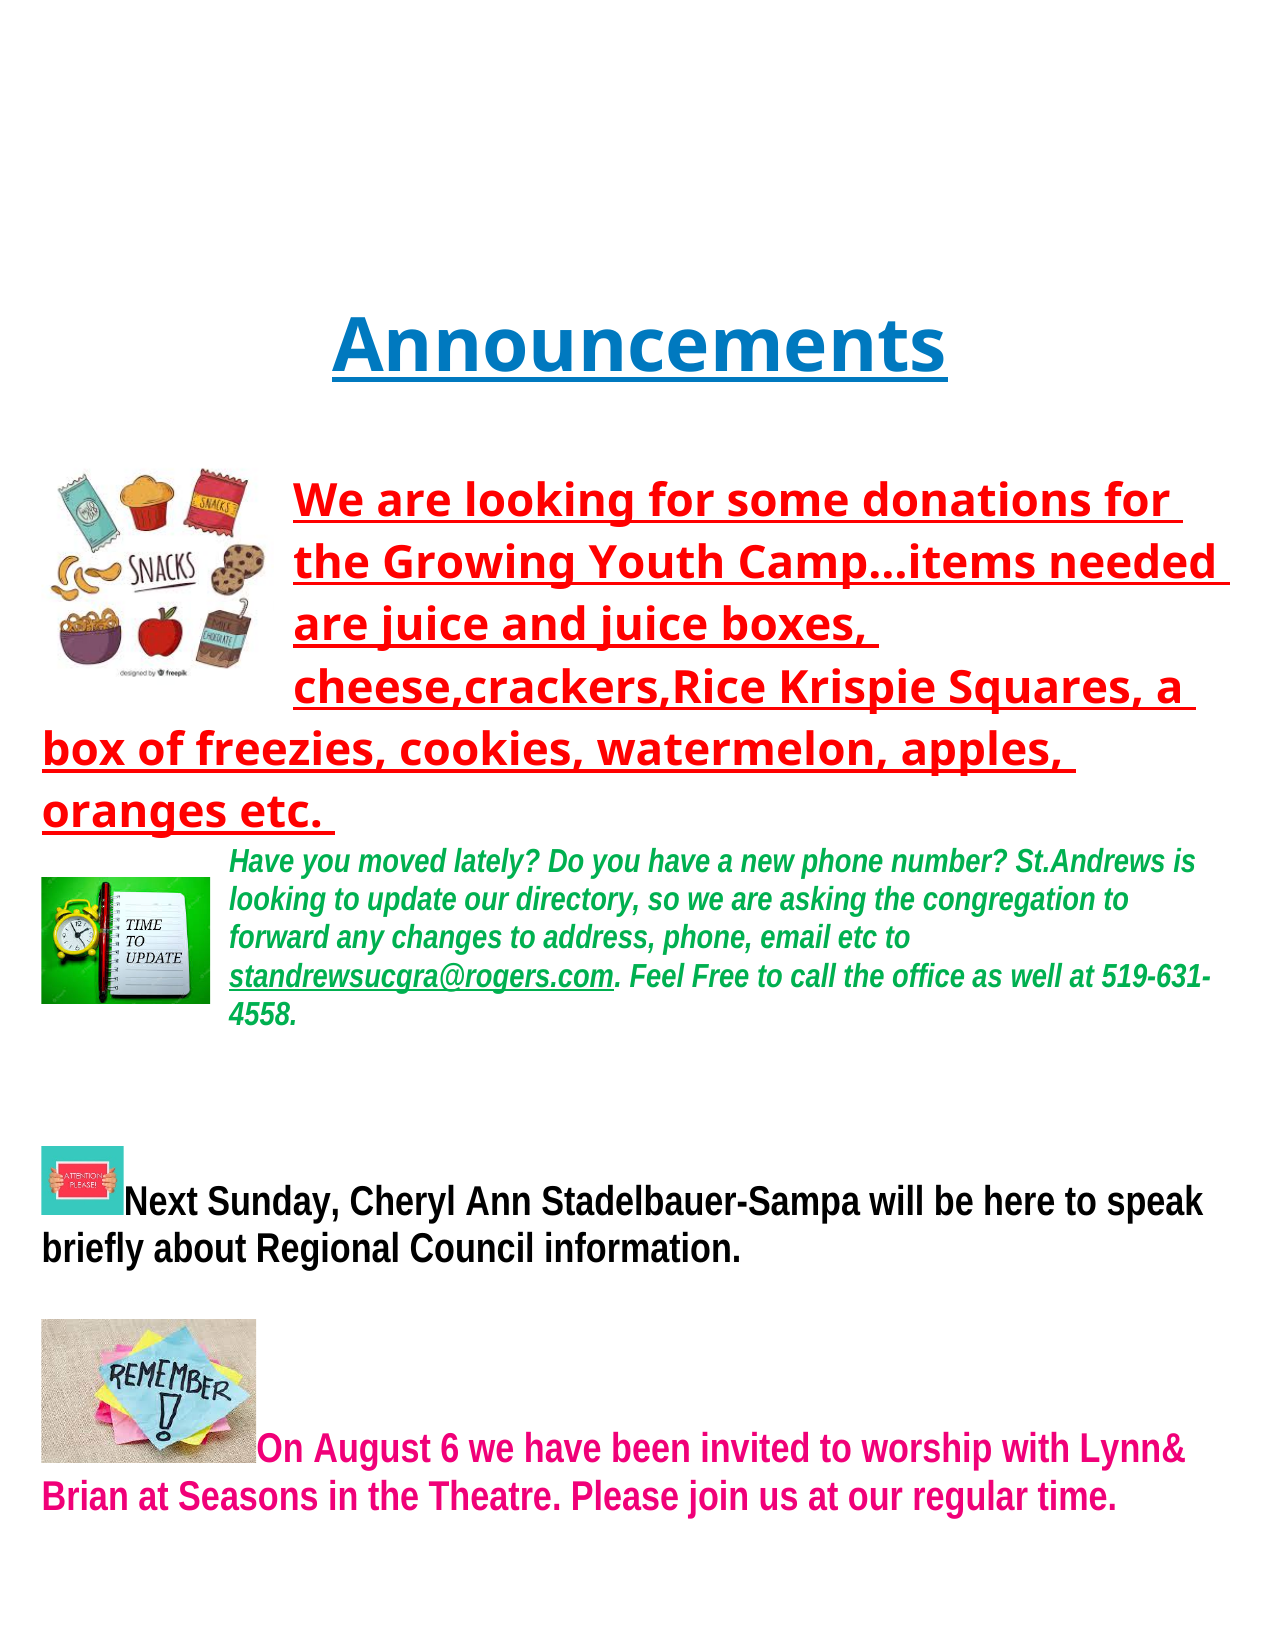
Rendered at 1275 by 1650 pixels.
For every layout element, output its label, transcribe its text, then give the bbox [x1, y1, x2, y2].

picture [41, 1319, 257, 1463]
text On August 6 we have been invited to worship with Lynn& Brian at Seasons in the Theatre. Please join us at our regular time. [41, 1319, 1238, 1519]
text Announcements [41, 291, 1238, 393]
text We are looking for some donations for the Growing Youth Camp…items needed are juice and juice boxes, cheese,crackers,Rice Krispie Squares, a box of freezies, cookies, watermelon, apples, oranges etc. [41, 467, 1238, 841]
text Next Sunday, Cheryl Ann Stadelbauer-Sampa will be here to speak briefly about Regional Council information. [41, 1146, 1238, 1272]
picture [41, 1146, 124, 1215]
picture [41, 452, 275, 686]
text Have you moved lately? Do you have a new phone number? St.Andrews is looking to update our directory, so we are asking the congregation to forward any changes to address, phone, email etc to standrewsucgra@rogers.com. Feel Free to call the office as well at 519-631-4558. [41, 841, 1238, 1032]
picture [41, 877, 211, 1004]
